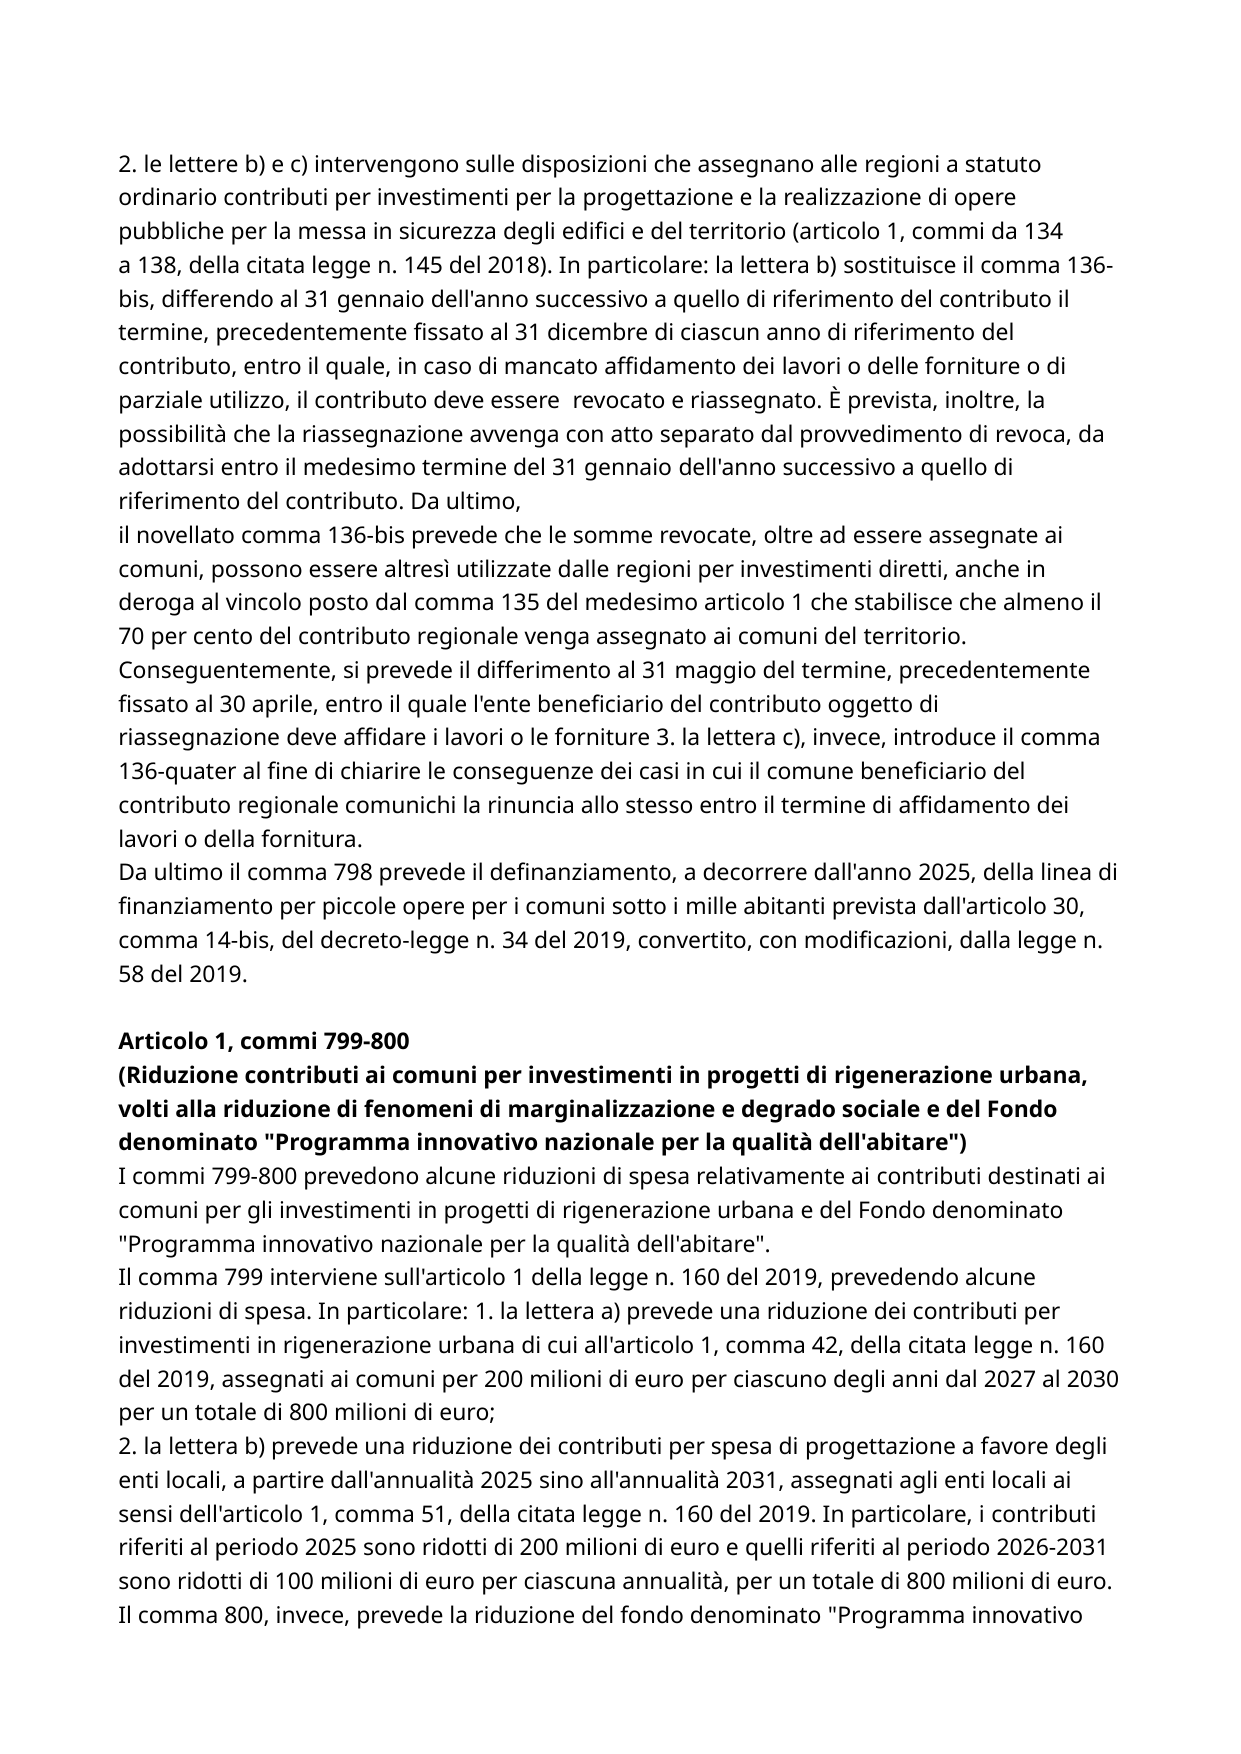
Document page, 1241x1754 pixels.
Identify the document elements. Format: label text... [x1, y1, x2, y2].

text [118, 1430, 1122, 1630]
text (Riduzione contributi ai comuni per investimenti in progetti di rigenerazione urbana, volti alla riduzione di fenomeni di marginalizzazione e degrado sociale e del Fondo denominato "Programma innovativo nazionale per la qualità dell'abitare") [118, 1059, 1122, 1158]
text I commi 799-800 prevedono alcune riduzioni di spesa relativamente ai contributi destinati ai comuni per gli investimenti in progetti di rigenerazione urbana e del Fondo denominato "Programma innovativo nazionale per la qualità dell'abitare". [118, 1160, 1122, 1259]
text Da ultimo il comma 798 prevede il definanziamento, a decorrere dall'anno 2025, della linea di finanziamento per piccole opere per i comuni sotto i mille abitanti prevista dall'articolo 30, comma 14-bis, del decreto-legge n. 34 del 2019, convertito, con modificazioni, dalla legge n. 58 del 2019. [118, 856, 1122, 989]
text il novellato comma 136-bis prevede che le somme revocate, oltre ad essere assegnate ai comuni, possono essere altresì utilizzate dalle regioni per investimenti diretti, anche in deroga al vincolo posto dal comma 135 del medesimo articolo 1 che stabilisce che almeno il 70 per cento del contributo regionale venga assegnato ai comuni del territorio. Conseguentemente, si prevede il differimento al 31 maggio del termine, precedentemente fissato al 30 aprile, entro il quale l'ente beneficiario del contributo oggetto di riassegnazione deve affidare i lavori o le forniture 3. la lettera c), invece, introduce il comma 136-quater al fine di chiarire le conseguenze dei casi in cui il comune beneficiario del contributo regionale comunichi la rinuncia allo stesso entro il termine di affidamento dei lavori o della fornitura. [118, 519, 1122, 854]
text Articolo 1, commi 799-800 [118, 991, 1122, 1056]
text 2. le lettere b) e c) intervengono sulle disposizioni che assegnano alle regioni a statuto ordinario contributi per investimenti per la progettazione e la realizzazione di opere pubbliche per la messa in sicurezza degli edifici e del territorio (articolo 1, commi da 134 a 138, della citata legge n. 145 del 2018). In particolare: la lettera b) sostituisce il comma 136-bis, differendo al 31 gennaio dell'anno successivo a quello di riferimento del contributo il termine, precedentemente fissato al 31 dicembre di ciascun anno di riferimento del contributo, entro il quale, in caso di mancato affidamento dei lavori o delle forniture o di parziale utilizzo, il contributo deve essere revocato e riassegnato. È prevista, inoltre, la possibilità che la riassegnazione avvenga con atto separato dal provvedimento di revoca, da adottarsi entro il medesimo termine del 31 gennaio dell'anno successivo a quello di riferimento del contributo. Da ultimo, [118, 148, 1122, 516]
text Il comma 799 interviene sull'articolo 1 della legge n. 160 del 2019, prevedendo alcune riduzioni di spesa. In particolare: 1. la lettera a) prevede una riduzione dei contributi per investimenti in rigenerazione urbana di cui all'articolo 1, comma 42, della citata legge n. 160 del 2019, assegnati ai comuni per 200 milioni di euro per ciascuno degli anni dal 2027 al 2030 per un totale di 800 milioni di euro; [118, 1261, 1122, 1428]
